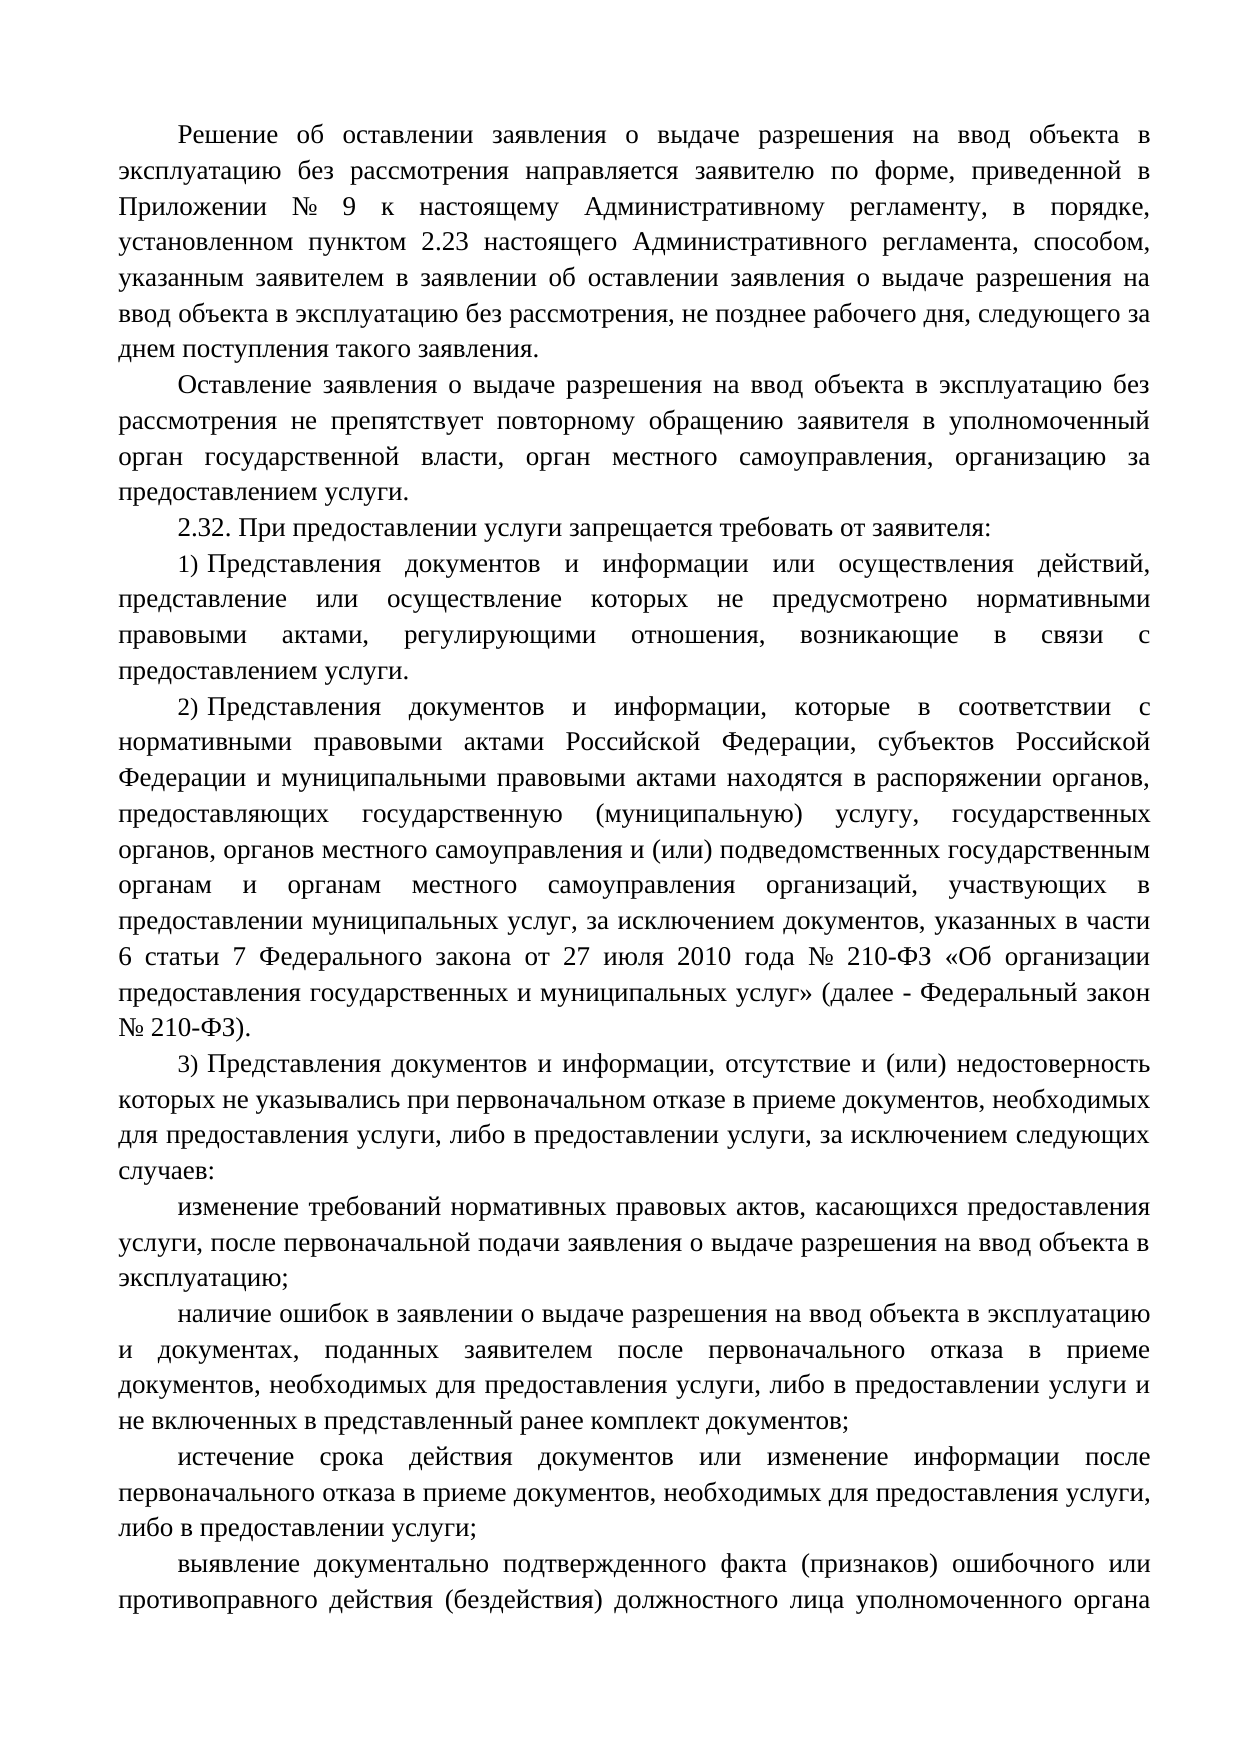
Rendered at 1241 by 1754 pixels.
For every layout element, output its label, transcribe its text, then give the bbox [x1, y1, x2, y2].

list Представления документов и информации, отсутствие и (или) недостоверность которых не указывались при первоначальном отказе в приеме документов, необходимых для предоставления услуги, либо в предоставлении услуги, за исключением следующих случаев: [118, 1047, 1152, 1185]
text Решение об оставлении заявления о выдаче разрешения на ввод объекта в эксплуатацию без рассмотрения направляется заявителю по форме, приведенной в Приложении № 9 к настоящему Административному регламенту, в порядке, установленном пунктом 2.23 настоящего Административного регламента, способом, указанным заявителем в заявлении об оставлении заявления о выдаче разрешения на ввод объекта в эксплуатацию без рассмотрения, не позднее рабочего дня, следующего за днем поступления такого заявления. [118, 118, 1152, 364]
list Представления документов и информации, которые в соответствии с нормативными правовыми актами Российской Федерации, субъектов Российской Федерации и муниципальными правовыми актами находятся в распоряжении органов, предоставляющих государственную (муниципальную) услугу, государственных органов, органов местного самоуправления и (или) подведомственных государственным органам и органам местного самоуправления организаций, участвующих в предоставлении муниципальных услуг, за исключением документов, указанных в части 6 статьи 7 Федерального закона от 27 июля 2010 года № 210-ФЗ «Об организации предоставления государственных и муниципальных услуг» (далее - Федеральный закон № 210-ФЗ). [118, 690, 1152, 1042]
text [118, 1547, 1152, 1614]
text 2.32. При предоставлении услуги запрещается требовать от заявителя: [118, 511, 1152, 542]
text изменение требований нормативных правовых актов, касающихся предоставления услуги, после первоначальной подачи заявления о выдаче разрешения на ввод объекта в эксплуатацию; [118, 1190, 1152, 1293]
text истечение срока действия документов или изменение информации после первоначального отказа в приеме документов, необходимых для предоставления услуги, либо в предоставлении услуги; [118, 1440, 1152, 1543]
list Представления документов и информации или осуществления действий, представление или осуществление которых не предусмотрено нормативными правовыми актами, регулирующими отношения, возникающие в связи с предоставлением услуги. [118, 547, 1152, 685]
text Оставление заявления о выдаче разрешения на ввод объекта в эксплуатацию без рассмотрения не препятствует повторному обращению заявителя в уполномоченный орган государственной власти, орган местного самоуправления, организацию за предоставлением услуги. [118, 368, 1152, 507]
text наличие ошибок в заявлении о выдаче разрешения на ввод объекта в эксплуатацию и документах, поданных заявителем после первоначального отказа в приеме документов, необходимых для предоставления услуги, либо в предоставлении услуги и не включенных в представленный ранее комплект документов; [118, 1297, 1152, 1436]
